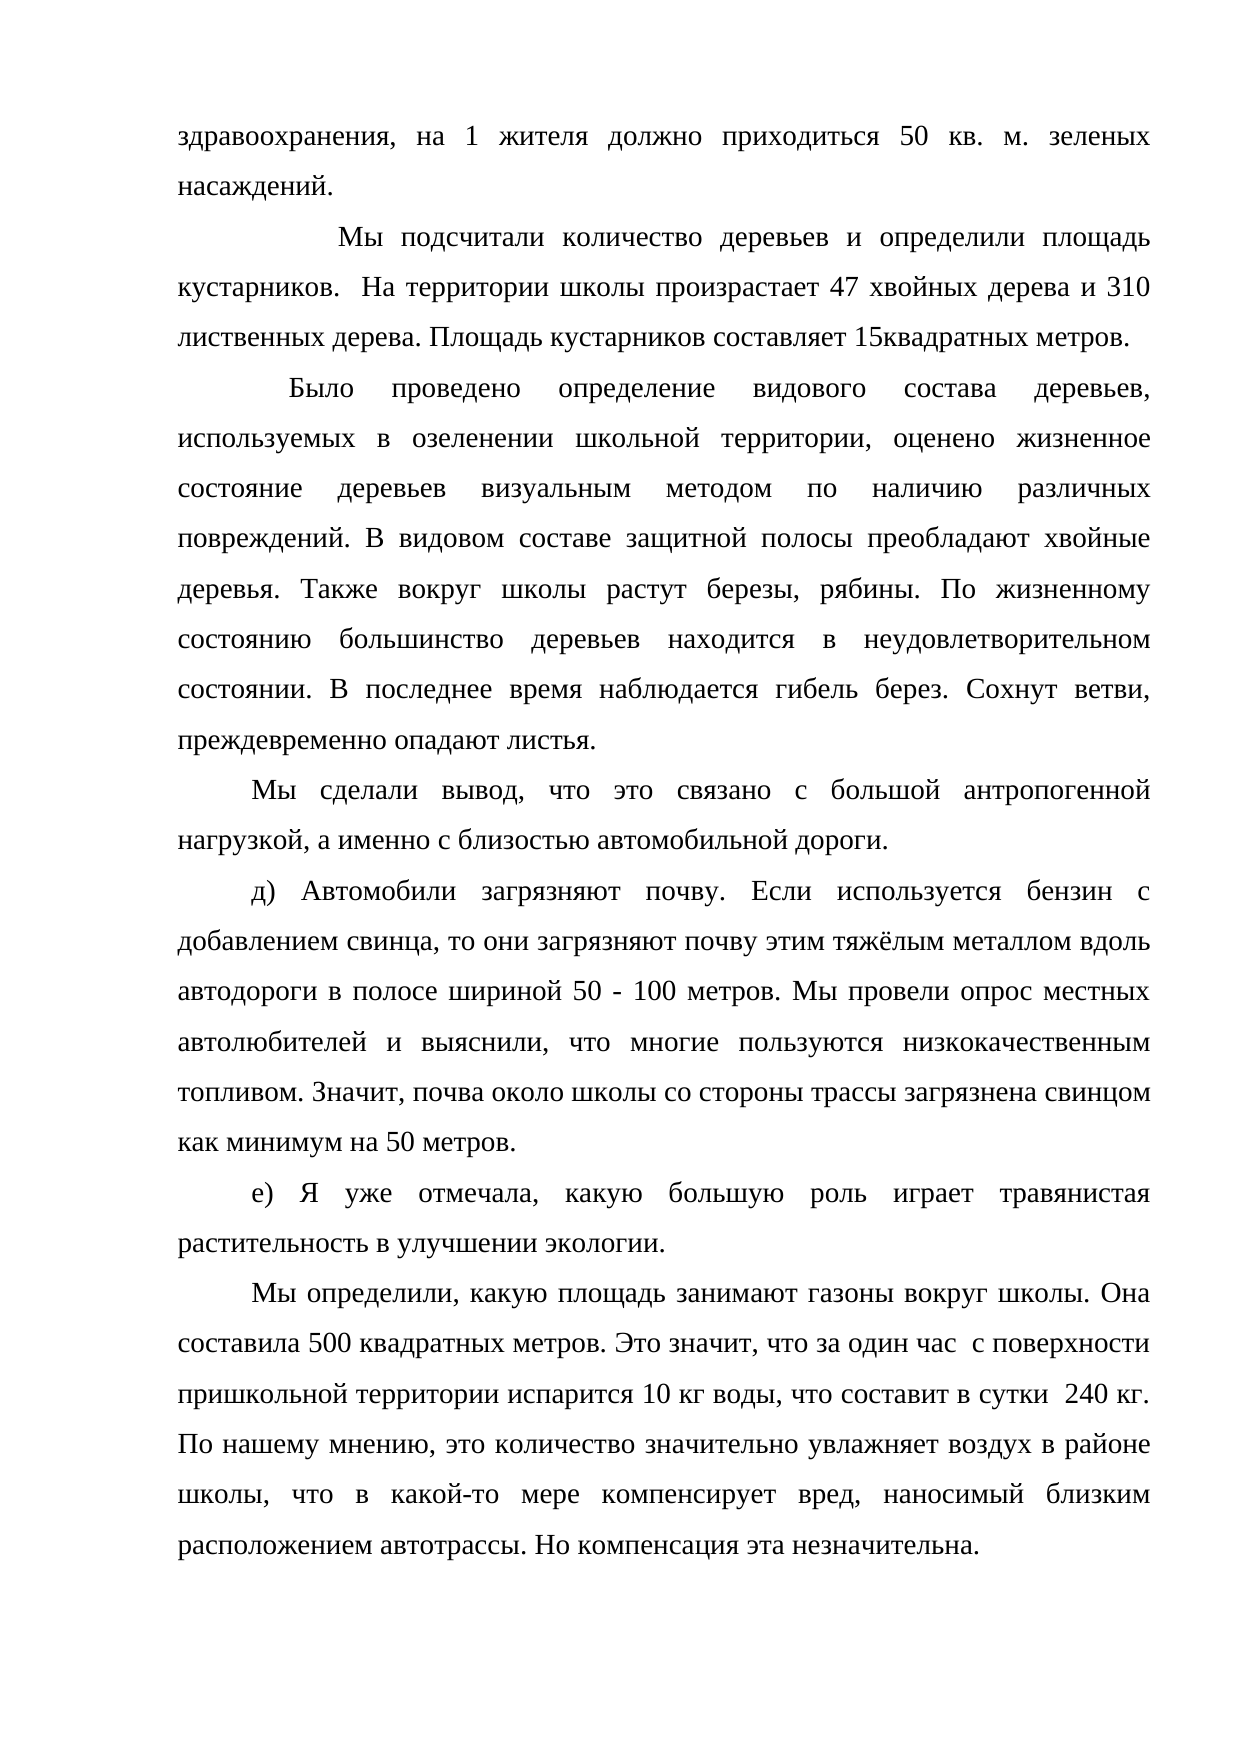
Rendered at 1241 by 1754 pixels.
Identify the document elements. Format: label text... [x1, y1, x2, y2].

text е) Я уже отмечала, какую большую роль играет травянистая растительность в улучшении экологии. [177, 1175, 1152, 1258]
text Было проведено определение видового состава деревьев, используемых в озеленении школьной территории, оценено жизненное состояние деревьев визуальным методом по наличию различных повреждений. В видовом составе защитной полосы преобладают хвойные деревья. Также вокруг школы растут березы, рябины. По жизненному состоянию большинство деревьев находится в неудовлетворительном состоянии. В последнее время наблюдается гибель берез. Сохнут ветви, преждевременно опадают листья. [177, 370, 1152, 755]
text Мы подсчитали количество деревьев и определили площадь кустарников. На территории школы произрастает 47 хвойных дерева и 310 лиственных дерева. Площадь кустарников составляет 15квадратных метров. [177, 219, 1152, 353]
text Мы сделали вывод, что это связано с большой антропогенной нагрузкой, а именно с близостью автомобильной дороги. [177, 772, 1152, 856]
text Мы определили, какую площадь занимают газоны вокруг школы. Она составила 500 квадратных метров. Это значит, что за один час с поверхности пришкольной территории испарится 10 кг воды, что составит в сутки 240 кг. По нашему мнению, это количество значительно увлажняет воздух в районе школы, что в какой-то мере компенсирует вред, наносимый близким расположением автотрассы. Но компенсация эта незначительна. [177, 1275, 1152, 1560]
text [177, 118, 1152, 202]
text д) Автомобили загрязняют почву. Если используется бензин с добавлением свинца, то они загрязняют почву этим тяжёлым металлом вдоль автодороги в полосе шириной 50 - 100 метров. Мы провели опрос местных автолюбителей и выяснили, что многие пользуются низкокачественным топливом. Значит, почва около школы со стороны трассы загрязнена свинцом как минимум на 50 метров. [177, 873, 1152, 1158]
